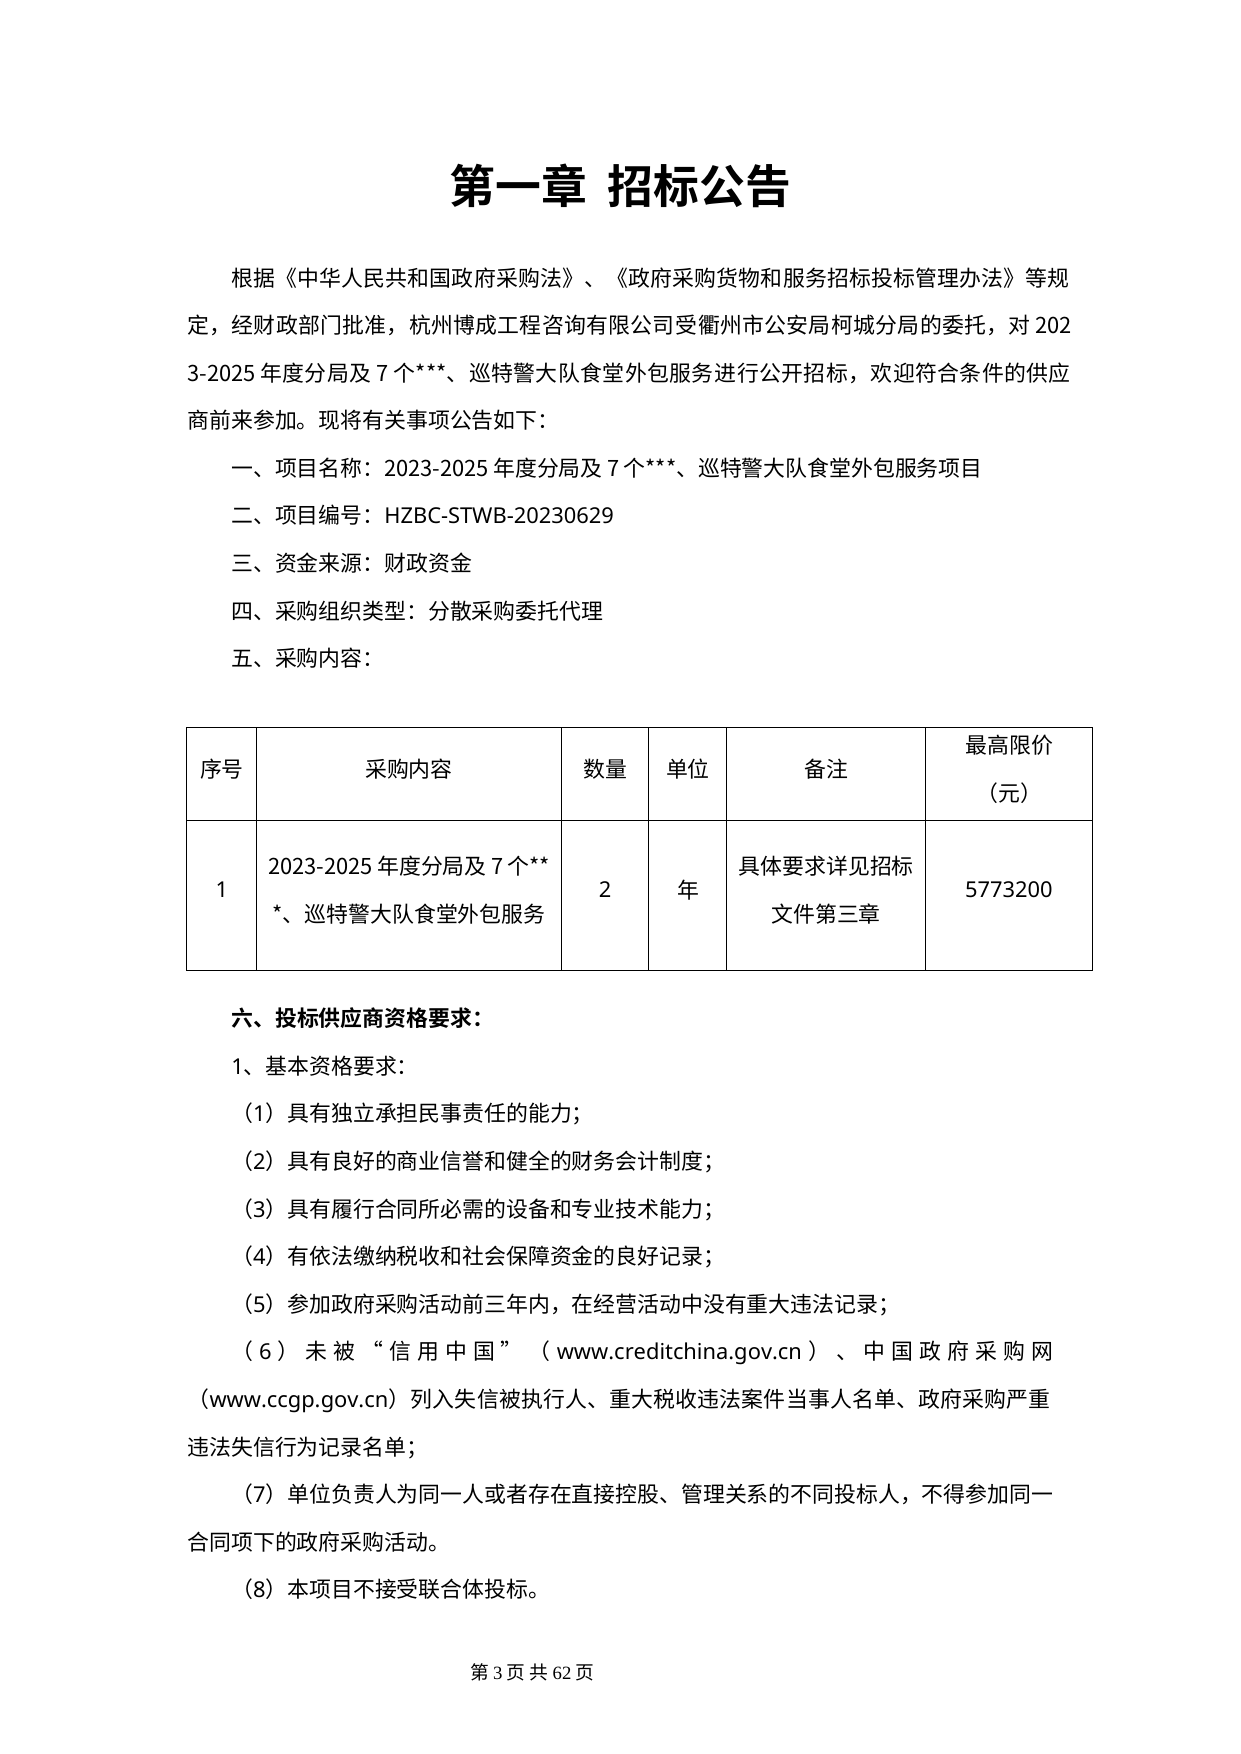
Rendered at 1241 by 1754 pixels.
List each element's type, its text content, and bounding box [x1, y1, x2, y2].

table_header 采购内容 [257, 728, 561, 820]
table_cell 5773200 [926, 821, 1092, 969]
text （2）具有良好的商业信誉和健全的财务会计制度； [187, 1144, 1053, 1176]
table_header 单位 [649, 728, 726, 820]
table_cell 具体要求详见招标文件第三章 [727, 821, 925, 969]
text （3）具有履行合同所必需的设备和专业技术能力； [187, 1192, 1053, 1223]
text 六、投标供应商资格要求： [187, 971, 1053, 1033]
text 第一章 招标公告 [187, 150, 1053, 216]
table_header 序号 [187, 728, 256, 820]
table_header 备注 [727, 728, 925, 820]
text （8）本项目不接受联合体投标。 [187, 1572, 1053, 1604]
text 二、项目编号：HZBC-STWB-20230629 [187, 498, 1053, 530]
table_header 最高限价（元） [926, 728, 1092, 820]
text 1、基本资格要求： [187, 1049, 1053, 1081]
table_cell 年 [649, 821, 726, 969]
table_cell 2023-2025年度分局及7个***、巡特警大队食堂外包服务 [257, 821, 561, 969]
table_cell 1 [187, 821, 256, 969]
text 三、资金来源：财政资金 [187, 546, 1053, 578]
text （6）未被“信用中国”（www.creditchina.gov.cn）、中国政府采购网（www.ccgp.gov.cn）列入失信被执行人、重大税收违法案件当事人名单、政府采购严重违法失信行为记录名单； [187, 1334, 1053, 1461]
table_cell 2 [562, 821, 648, 969]
text （7）单位负责人为同一人或者存在直接控股、管理关系的不同投标人，不得参加同一合同项下的政府采购活动。 [187, 1477, 1053, 1556]
table_header 数量 [562, 728, 648, 820]
text 五、采购内容： [187, 641, 1053, 673]
list 一、项目名称：2023-2025年度分局及7个***、巡特警大队食堂外包服务项目 [187, 451, 1053, 483]
text （1）具有独立承担民事责任的能力； [187, 1096, 1053, 1128]
text 四、采购组织类型：分散采购委托代理 [187, 594, 1053, 625]
text （5）参加政府采购活动前三年内，在经营活动中没有重大违法记录； [187, 1287, 1053, 1318]
text （4）有依法缴纳税收和社会保障资金的良好记录； [187, 1239, 1053, 1271]
text 根据《中华人民共和国政府采购法》、《政府采购货物和服务招标投标管理办法》等规定，经财政部门批准，杭州博成工程咨询有限公司受衢州市公安局柯城分局的委托，对2023-2025年度分局及7个***、巡特警大队食堂外包服务进行公开招标，欢迎符合条件的供应商前来参加。现将有关事项公告如下： [187, 261, 1072, 435]
